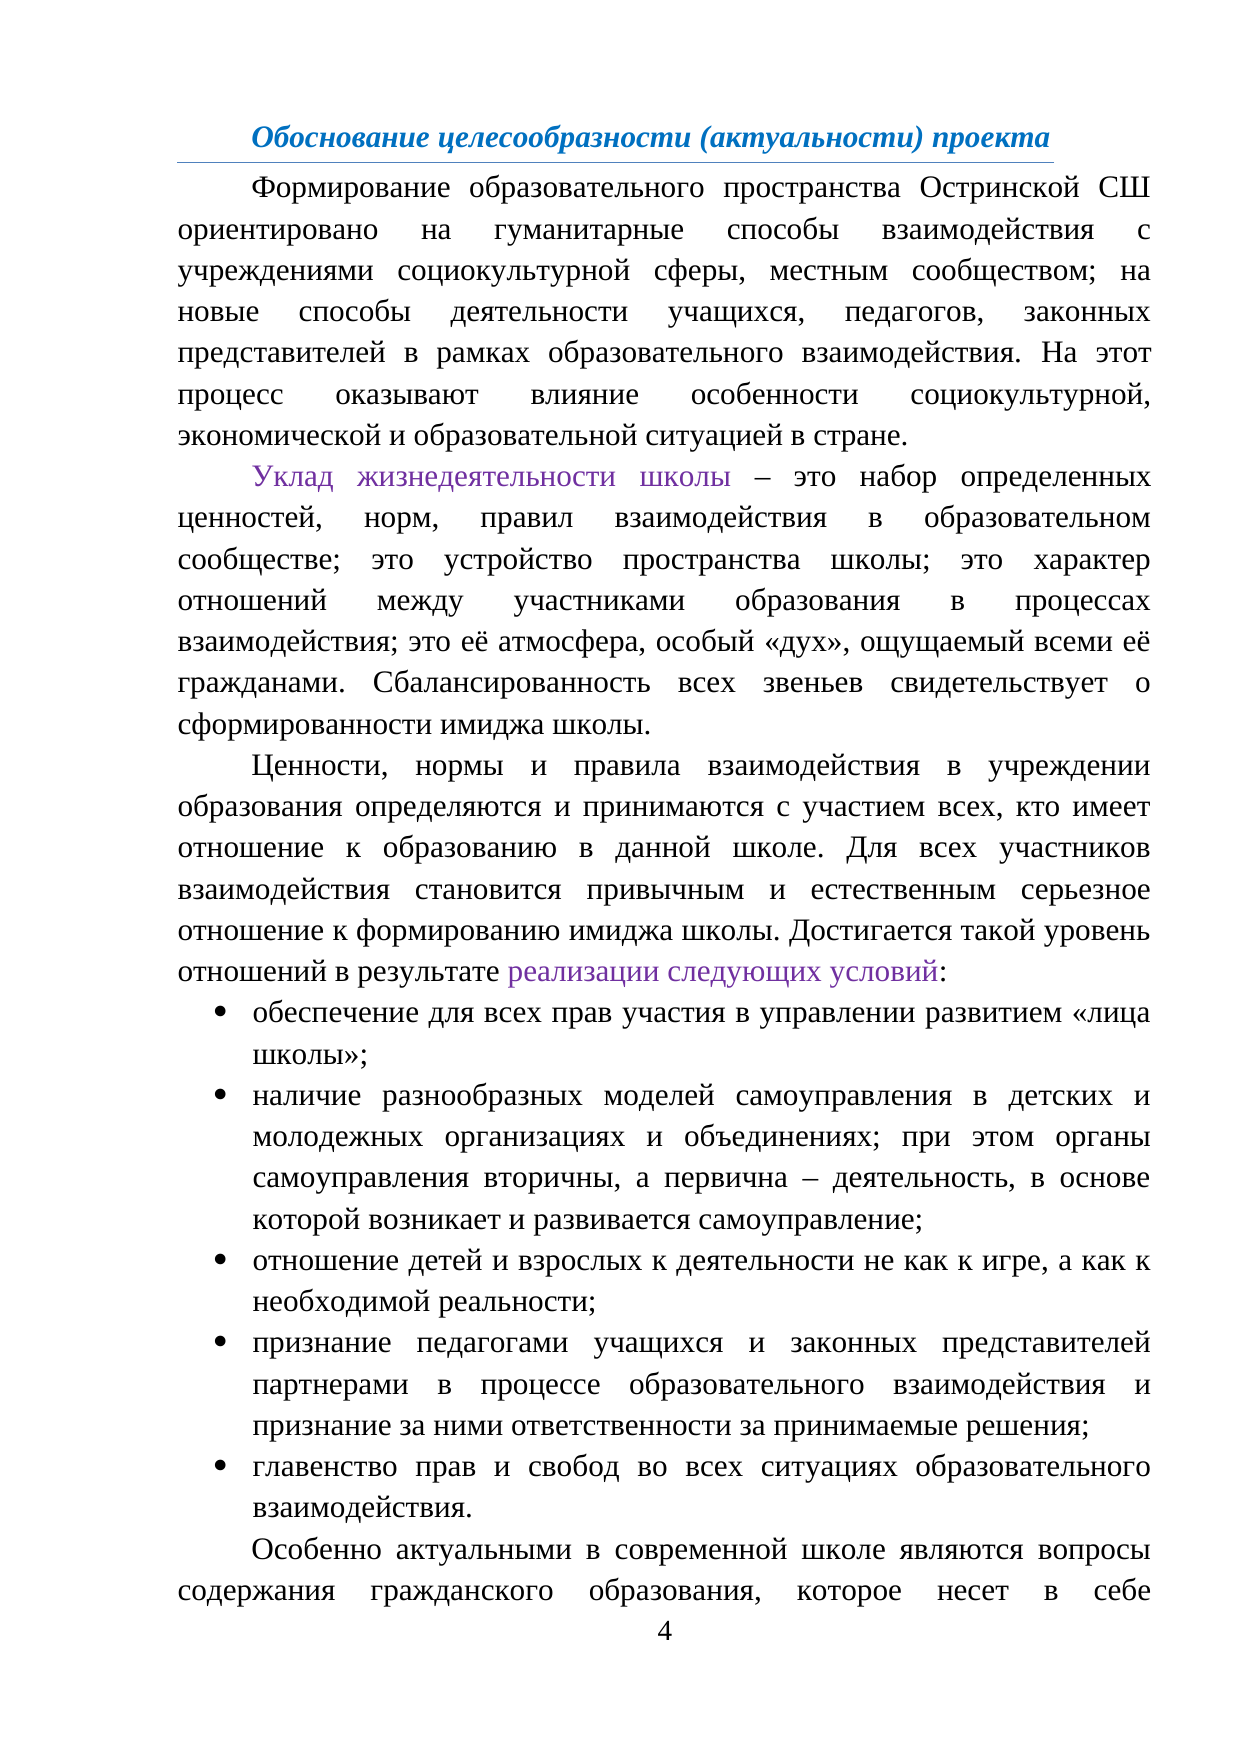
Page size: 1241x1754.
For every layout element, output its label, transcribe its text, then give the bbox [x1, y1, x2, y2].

text Формирование образовательного пространства Остринской СШ ориентировано на гуманитарные способы взаимодействия с учреждениями социокультурной сферы, местным сообществом; на новые способы деятельности учащихся, педагогов, законных представителей в рамках образовательного взаимодействия. На этот процесс оказывают влияние особенности социокультурной, экономической и образовательной ситуацией в стране. [177, 169, 1152, 452]
list обеспечение для всех прав участия в управлении развитием «лица школы»; [215, 994, 1152, 1071]
text Ценности, нормы и правила взаимодействия в учреждении образования определяются и принимаются с участием всех, кто имеет отношение к образованию в данной школе. Для всех участников взаимодействия становится привычным и естественным серьезное отношение к формированию имиджа школы. Достигается такой уровень отношений в результате реализации следующих условий: [177, 746, 1152, 988]
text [177, 1530, 1152, 1607]
text Уклад жизнедеятельности школы – это набор определенных ценностей, норм, правил взаимодействия в образовательном сообществе; это устройство пространства школы; это характер отношений между участниками образования в процессах взаимодействия; это её атмосфера, особый «дух», ощущаемый всеми её гражданами. Сбалансированность всех звеньев свидетельствует о сформированности имиджа школы. [177, 457, 1152, 741]
list признание педагогами учащихся и законных представителей партнерами в процессе образовательного взаимодействия и признание за ними ответственности за принимаемые решения; [215, 1324, 1152, 1442]
list наличие разнообразных моделей самоуправления в детских и молодежных организациях и объединениях; при этом органы самоуправления вторичны, а первична – деятельность, в основе которой возникает и развивается самоуправление; [215, 1076, 1152, 1236]
list отношение детей и взрослых к деятельности не как к игре, а как к необходимой реальности; [215, 1241, 1152, 1318]
text Обоснование целесообразности (актуальности) проекта [177, 118, 1054, 162]
list главенство прав и свобод во всех ситуациях образовательного взаимодействия. [215, 1447, 1152, 1525]
